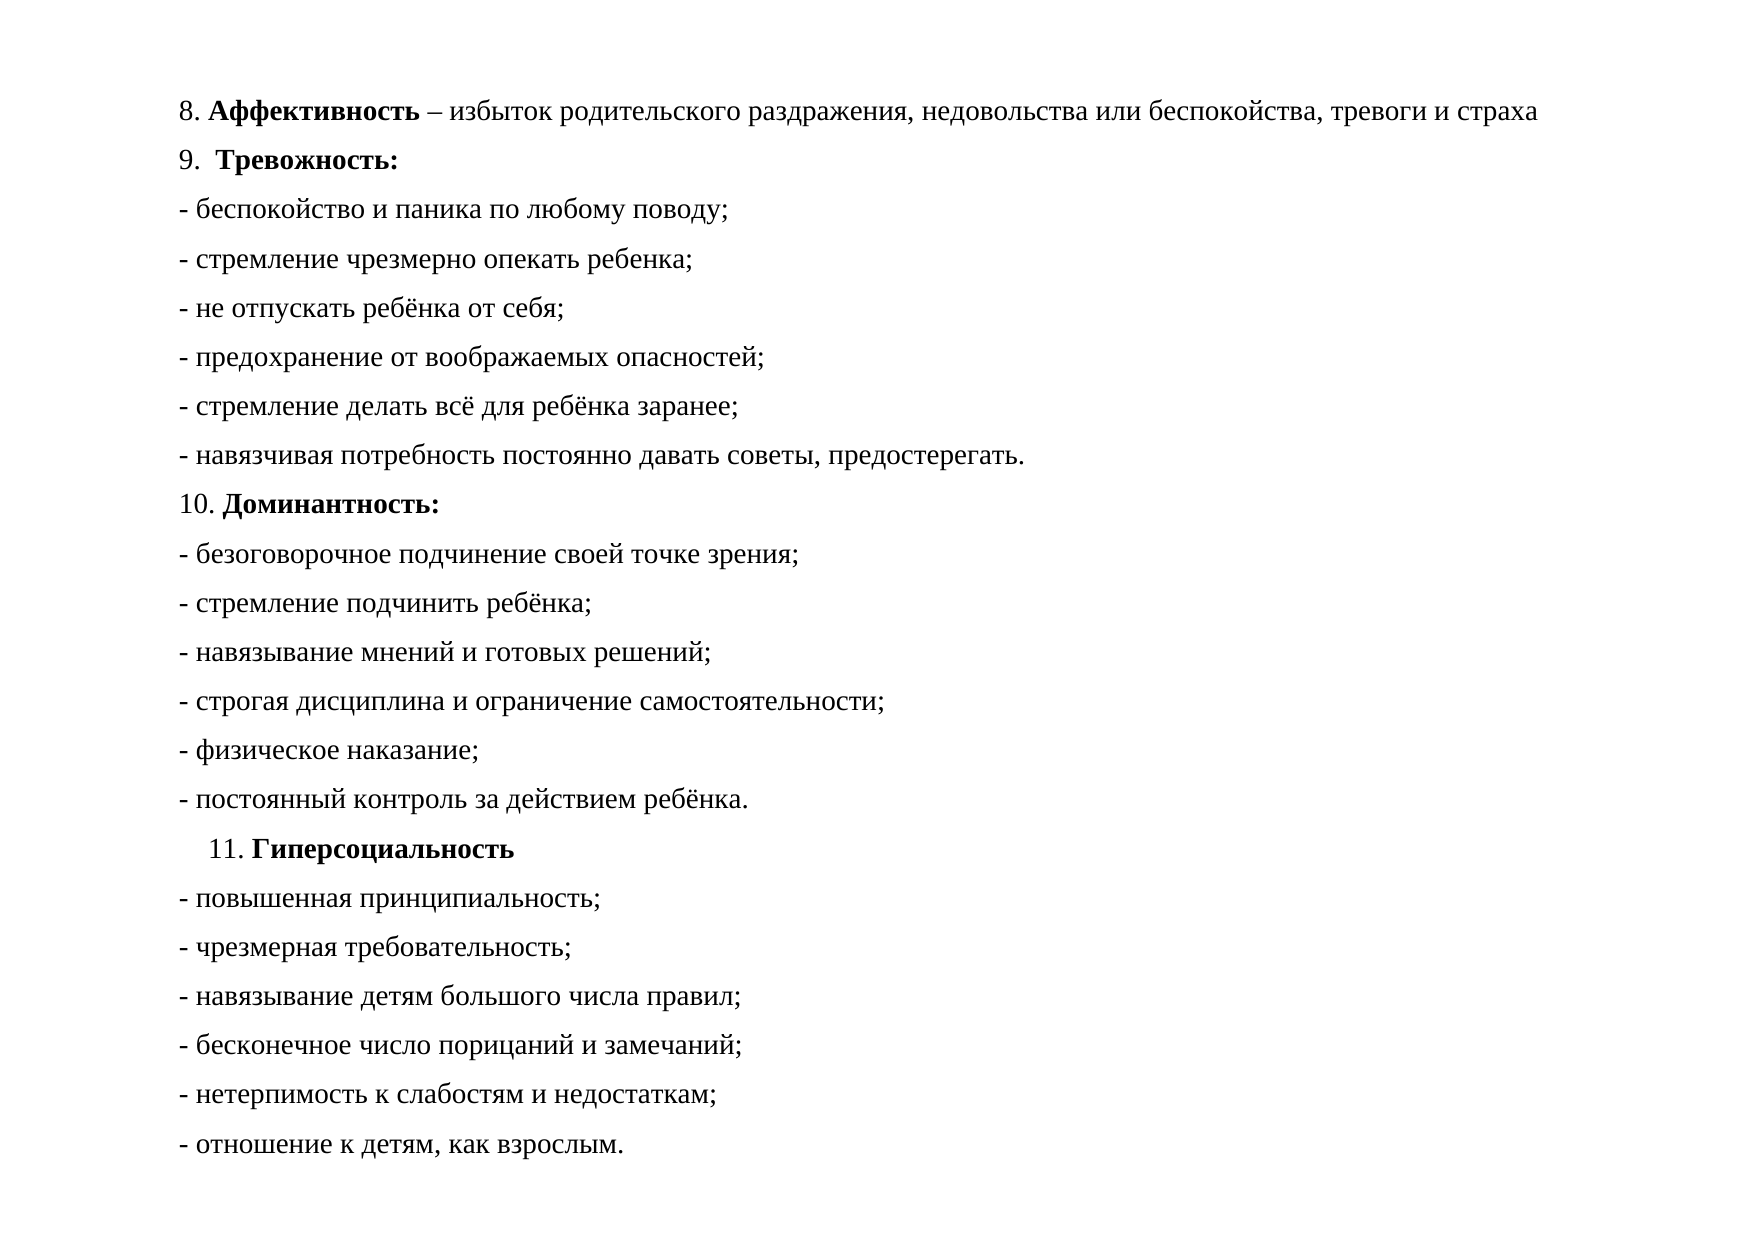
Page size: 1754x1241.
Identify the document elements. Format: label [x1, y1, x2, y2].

table_header [174, 89, 1580, 1179]
